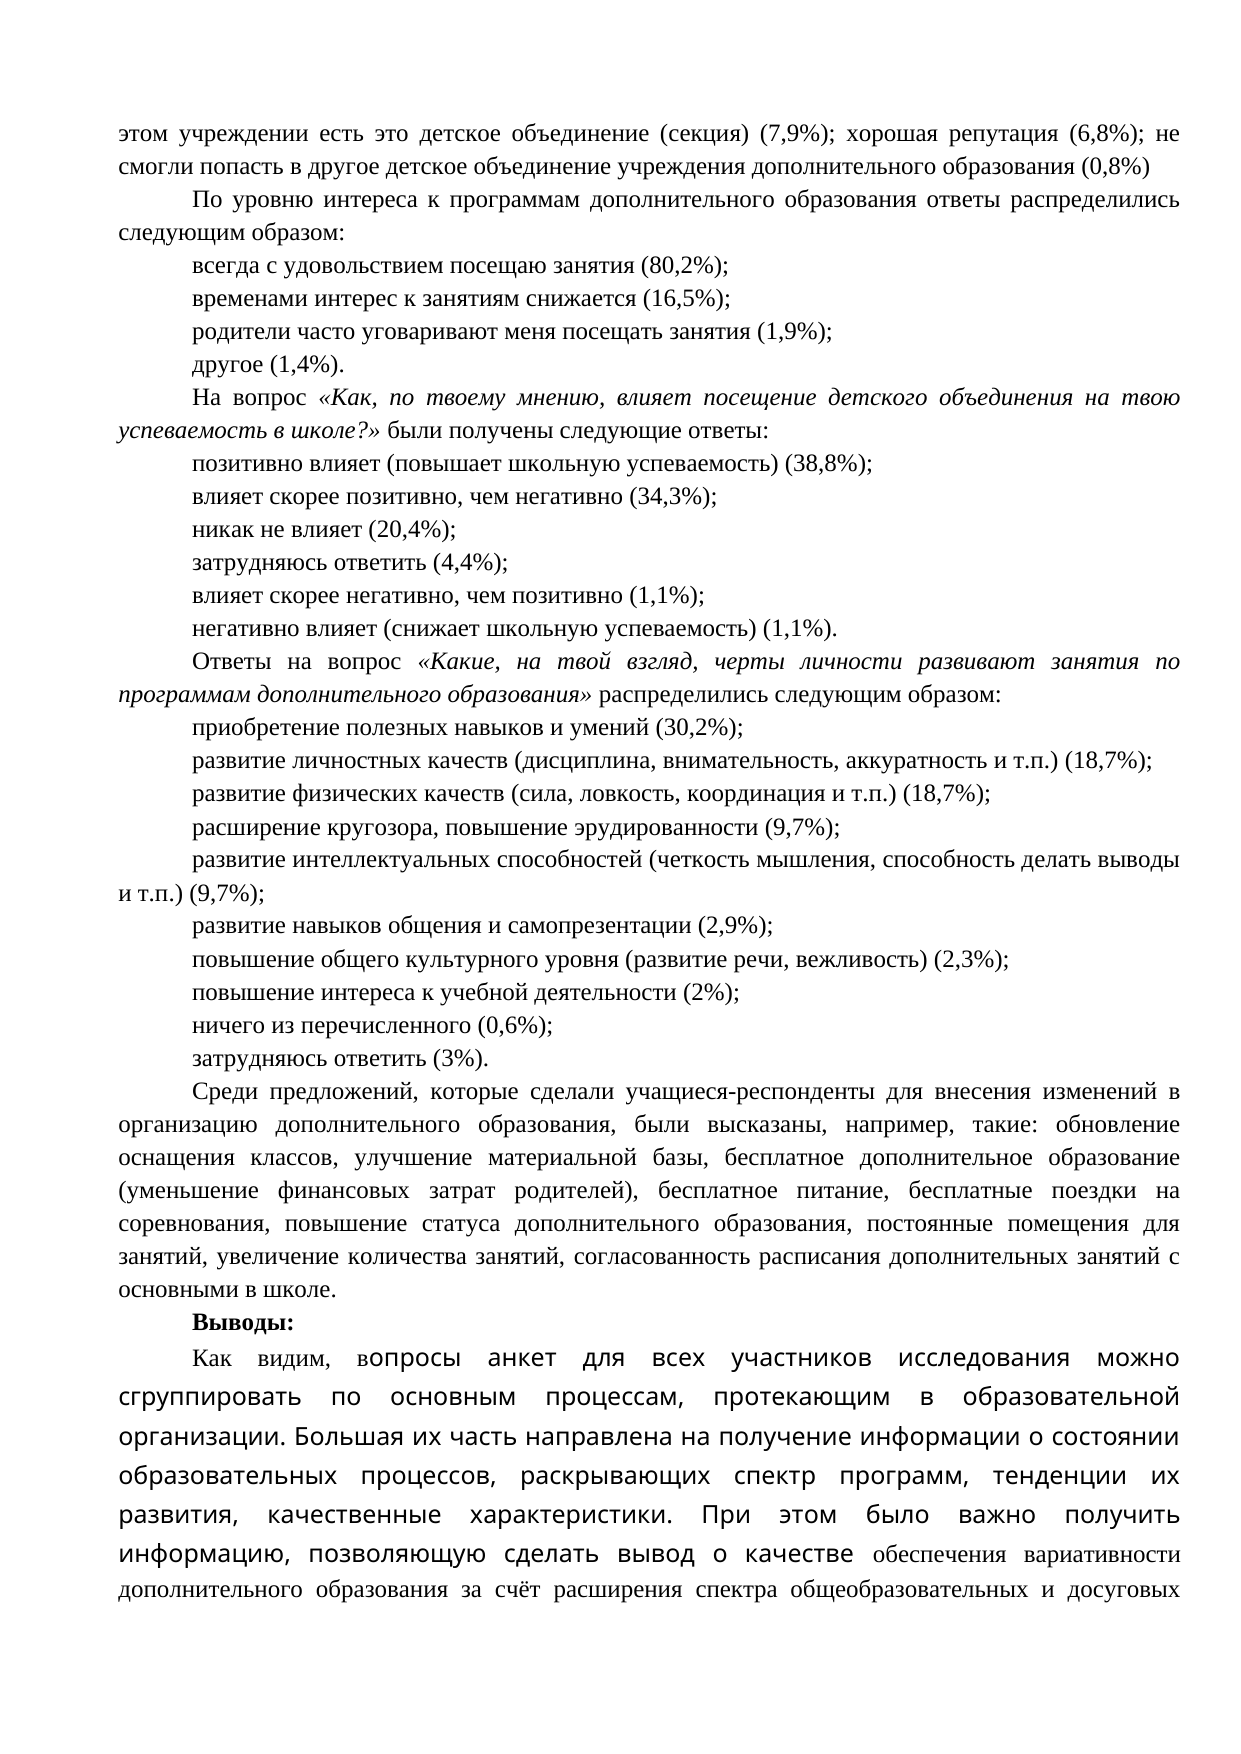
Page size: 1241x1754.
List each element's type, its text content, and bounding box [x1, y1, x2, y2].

text развитие интеллектуальных способностей (четкость мышления, способность делать выводы и т.п.) (9,7%); [118, 844, 1181, 906]
text развитие физических качеств (сила, ловкость, координация и т.п.) (18,7%); [118, 778, 1181, 807]
text влияет скорее негативно, чем позитивно (1,1%); [118, 580, 1181, 609]
text повышение интереса к учебной деятельности (2%); [118, 977, 1181, 1005]
text повышение общего культурного уровня (развитие речи, вежливость) (2,3%); [118, 944, 1181, 972]
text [118, 1340, 1181, 1603]
text ничего из перечисленного (0,6%); [118, 1010, 1181, 1038]
text По уровню интереса к программам дополнительного образования ответы распределились следующим образом: [118, 184, 1181, 246]
text Ответы на вопрос «Какие, на твой взгляд, черты личности развивают занятия по программам дополнительного образования» распределились следующим образом: [118, 646, 1181, 708]
text приобретение полезных навыков и умений (30,2%); [118, 712, 1181, 741]
text Выводы: [118, 1307, 1181, 1336]
text Среди предложений, которые сделали учащиеся-респонденты для внесения изменений в организацию дополнительного образования, были высказаны, например, такие: обновление оснащения классов, улучшение материальной базы, бесплатное дополнительное образование (уменьшение финансовых затрат родителей), бесплатное питание, бесплатные поездки на соревнования, повышение статуса дополнительного образования, постоянные помещения для занятий, увеличение количества занятий, согласованность расписания дополнительных занятий с основными в школе. [118, 1076, 1181, 1303]
text затрудняюсь ответить (4,4%); [118, 547, 1181, 576]
text На вопрос «Как, по твоему мнению, влияет посещение детского объединения на твою успеваемость в школе?» были получены следующие ответы: [118, 382, 1181, 444]
text позитивно влияет (повышает школьную успеваемость) (38,8%); [118, 448, 1181, 477]
text родители часто уговаривают меня посещать занятия (1,9%); [118, 316, 1181, 345]
text затрудняюсь ответить (3%). [118, 1043, 1181, 1071]
text расширение кругозора, повышение эрудированности (9,7%); [118, 812, 1181, 840]
text развитие навыков общения и самопрезентации (2,9%); [118, 911, 1181, 939]
text влияет скорее позитивно, чем негативно (34,3%); [118, 481, 1181, 510]
text другое (1,4%). [118, 349, 1181, 378]
text негативно влияет (снижает школьную успеваемость) (1,1%). [118, 613, 1181, 642]
text всегда с удовольствием посещаю занятия (80,2%); [118, 250, 1181, 279]
text временами интерес к занятиям снижается (16,5%); [118, 283, 1181, 312]
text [118, 118, 1181, 180]
text никак не влияет (20,4%); [118, 514, 1181, 543]
text развитие личностных качеств (дисциплина, внимательность, аккуратность и т.п.) (18,7%); [118, 746, 1181, 774]
